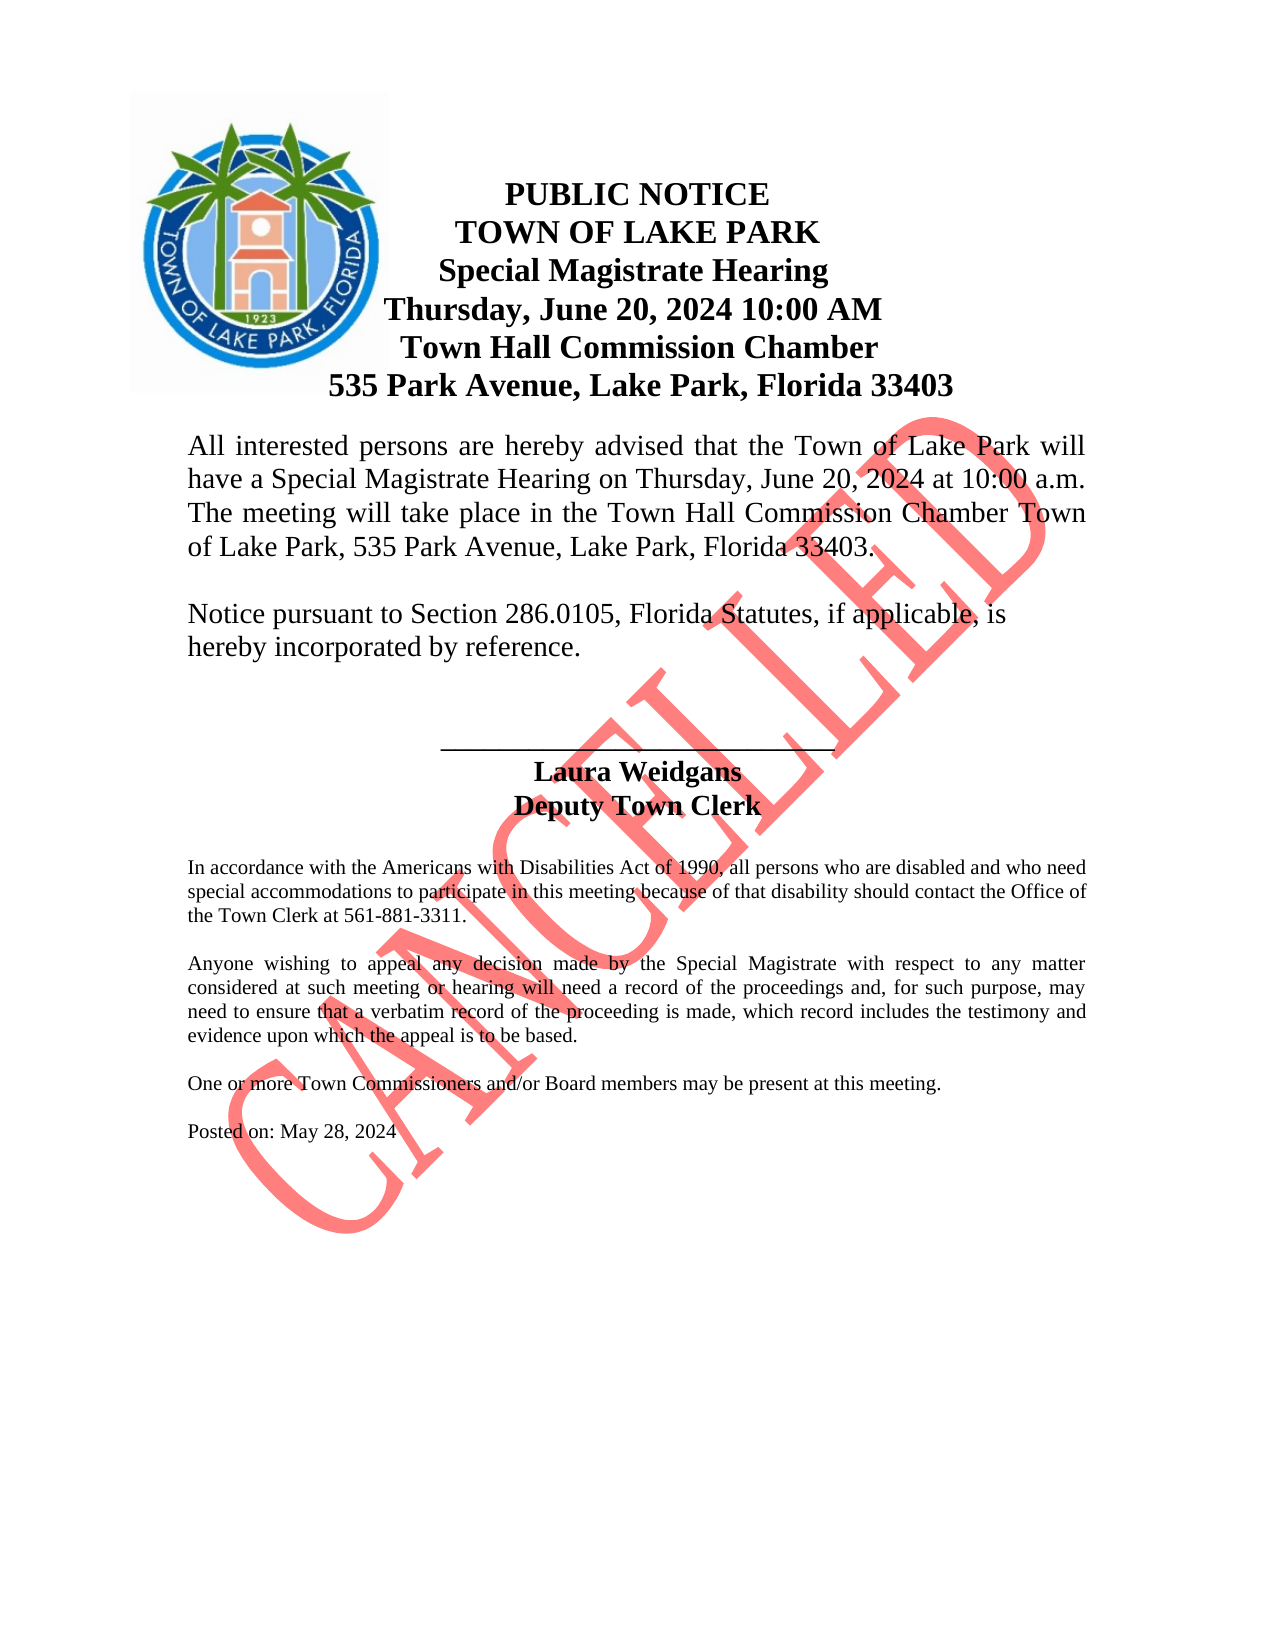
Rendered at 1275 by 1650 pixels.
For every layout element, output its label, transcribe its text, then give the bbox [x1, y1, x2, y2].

text Deputy Town Clerk [187, 788, 1087, 821]
text Posted on: May 28, 2024 [187, 1119, 1087, 1143]
text Notice pursuant to Section 286.0105, Florida Statutes, if applicable, is hereby incorporated by reference. [187, 596, 1087, 663]
text One or more Town Commissioners and/or Board members may be present at this meeting. [187, 1071, 1087, 1095]
text Laura Weidgans [187, 754, 1087, 788]
text In accordance with the Americans with Disabilities Act of 1990, all persons who are disabled and who need special accommodations to participate in this meeting because of that disability should contact the Office of the Town Clerk at 561-881-3311. [187, 855, 1087, 927]
text Special Magistrate Hearing [187, 251, 1087, 289]
text ___________________________ [187, 721, 1087, 754]
text PUBLIC NOTICE [187, 174, 1087, 212]
text Anyone wishing to appeal any decision made by the Special Magistrate with respect to any matter considered at such meeting or hearing will need a record of the proceedings and, for such purpose, may need to ensure that a verbatim record of the proceeding is made, which record includes the testimony and evidence upon which the appeal is to be based. [187, 951, 1087, 1047]
text All interested persons are hereby advised that the Town of Lake Park will have a Special Magistrate Hearing on Thursday, June 20, 2024 at 10:00 a.m. The meeting will take place in the Town Hall Commission Chamber Town of Lake Park, 535 Park Avenue, Lake Park, Florida 33403. [187, 428, 1087, 562]
text TOWN OF PARK [187, 212, 1087, 251]
text Thursday, June 20, 2024 10:00 AM [375, 289, 1087, 327]
text 535 Park Avenue, Lake Park, Florida 33403 [328, 366, 1087, 404]
picture [130, 92, 390, 393]
text Town Hall Commission Chamber [375, 327, 1087, 366]
